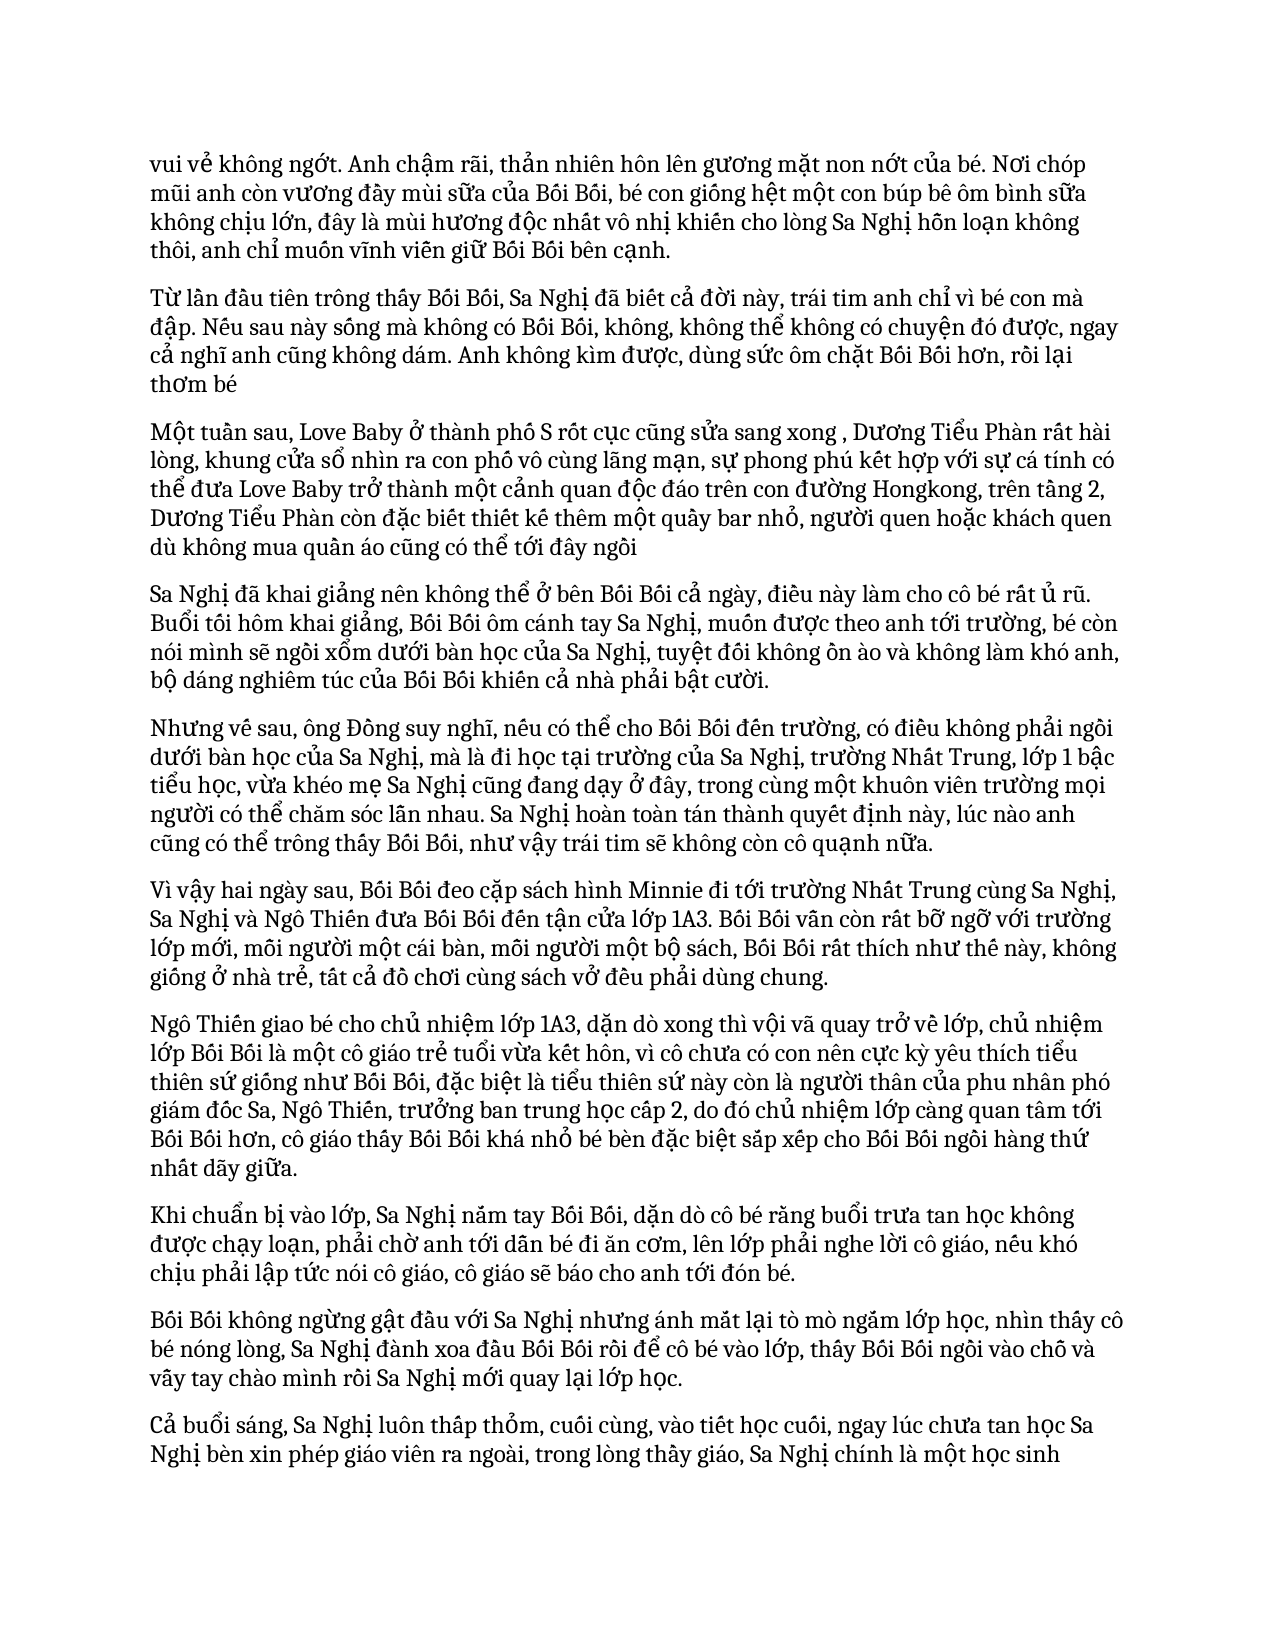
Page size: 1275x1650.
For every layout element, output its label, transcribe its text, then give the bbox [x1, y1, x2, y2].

text Một tuần sau, Love Baby ở thành phố S rốt cục cũng sửa sang xong , Dương Tiểu Phàn rất hài lòng, khung cửa sổ nhìn ra con phố vô cùng lãng mạn, sự phong phú kết hợp với sự cá tính có thể đưa Love Baby trở thành một cảnh quan độc đáo trên con đường Hongkong, trên tầng 2, Dương Tiểu Phàn còn đặc biết thiết kế thêm một quầy bar nhỏ, người quen hoặc khách quen dù không mua quần áo cũng có thể tới đây ngồi [150, 417, 1125, 561]
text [150, 150, 1125, 265]
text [150, 1411, 1125, 1469]
text Ngô Thiến giao bé cho chủ nhiệm lớp 1A3, dặn dò xong thì vội vã quay trở về lớp, chủ nhiệm lớp Bối Bối là một cô giáo trẻ tuổi vừa kết hôn, vì cô chưa có con nên cực kỳ yêu thích tiểu thiên sứ giống như Bối Bối, đặc biệt là tiểu thiên sứ này còn là người thân của phu nhân phó giám đốc Sa, Ngô Thiến, trưởng ban trung học cấp 2, do đó chủ nhiệm lớp càng quan tâm tới Bối Bối hơn, cô giáo thấy Bối Bối khá nhỏ bé bèn đặc biệt sắp xếp cho Bối Bối ngồi hàng thứ nhất dãy giữa. [150, 1010, 1125, 1182]
text Vì vậy hai ngày sau, Bối Bối đeo cặp sách hình Minnie đi tới trường Nhất Trung cùng Sa Nghị, Sa Nghị và Ngô Thiến đưa Bối Bối đến tận cửa lớp 1A3. Bối Bối vẫn còn rất bỡ ngỡ với trường lớp mới, mỗi người một cái bàn, mỗi người một bộ sách, Bối Bối rất thích như thế này, không giống ở nhà trẻ, tất cả đồ chơi cùng sách vở đều phải dùng chung. [150, 876, 1125, 991]
text Từ lần đầu tiên trông thấy Bối Bối, Sa Nghị đã biết cả đời này, trái tim anh chỉ vì bé con mà đập. Nếu sau này sống mà không có Bối Bối, không, không thể không có chuyện đó được, ngay cả nghĩ anh cũng không dám. Anh không kìm được, dùng sức ôm chặt Bối Bối hơn, rồi lại thơm bé [150, 284, 1125, 399]
text Sa Nghị đã khai giảng nên không thể ở bên Bối Bối cả ngày, điều này làm cho cô bé rất ủ rũ. Buổi tối hôm khai giảng, Bối Bối ôm cánh tay Sa Nghị, muốn được theo anh tới trường, bé còn nói mình sẽ ngồi xổm dưới bàn học của Sa Nghị, tuyệt đối không ồn ào và không làm khó anh, bộ dáng nghiêm túc của Bối Bối khiến cả nhà phải bật cười. [150, 580, 1125, 695]
text Bối Bối không ngừng gật đầu với Sa Nghị nhưng ánh mắt lại tò mò ngắm lớp học, nhìn thấy cô bé nóng lòng, Sa Nghị đành xoa đầu Bối Bối rồi để cô bé vào lớp, thấy Bối Bối ngồi vào chỗ và vẫy tay chào mình rồi Sa Nghị mới quay lại lớp học. [150, 1306, 1125, 1392]
text Nhưng vế sau, ông Đồng suy nghĩ, nếu có thể cho Bối Bối đến trường, có điều không phải ngồi dưới bàn học của Sa Nghị, mà là đi học tại trường của Sa Nghị, trường Nhất Trung, lớp 1 bậc tiểu học, vừa khéo mẹ Sa Nghị cũng đang dạy ở đây, trong cùng một khuôn viên trường mọi người có thể chăm sóc lẫn nhau. Sa Nghị hoàn toàn tán thành quyết định này, lúc nào anh cũng có thể trông thấy Bối Bối, như vậy trái tim sẽ không còn cô quạnh nữa. [150, 714, 1125, 857]
text Khi chuẩn bị vào lớp, Sa Nghị nắm tay Bối Bối, dặn dò cô bé rằng buổi trưa tan học không được chạy loạn, phải chờ anh tới dẫn bé đi ăn cơm, lên lớp phải nghe lời cô giáo, nếu khó chịu phải lập tức nói cô giáo, cô giáo sẽ báo cho anh tới đón bé. [150, 1201, 1125, 1287]
